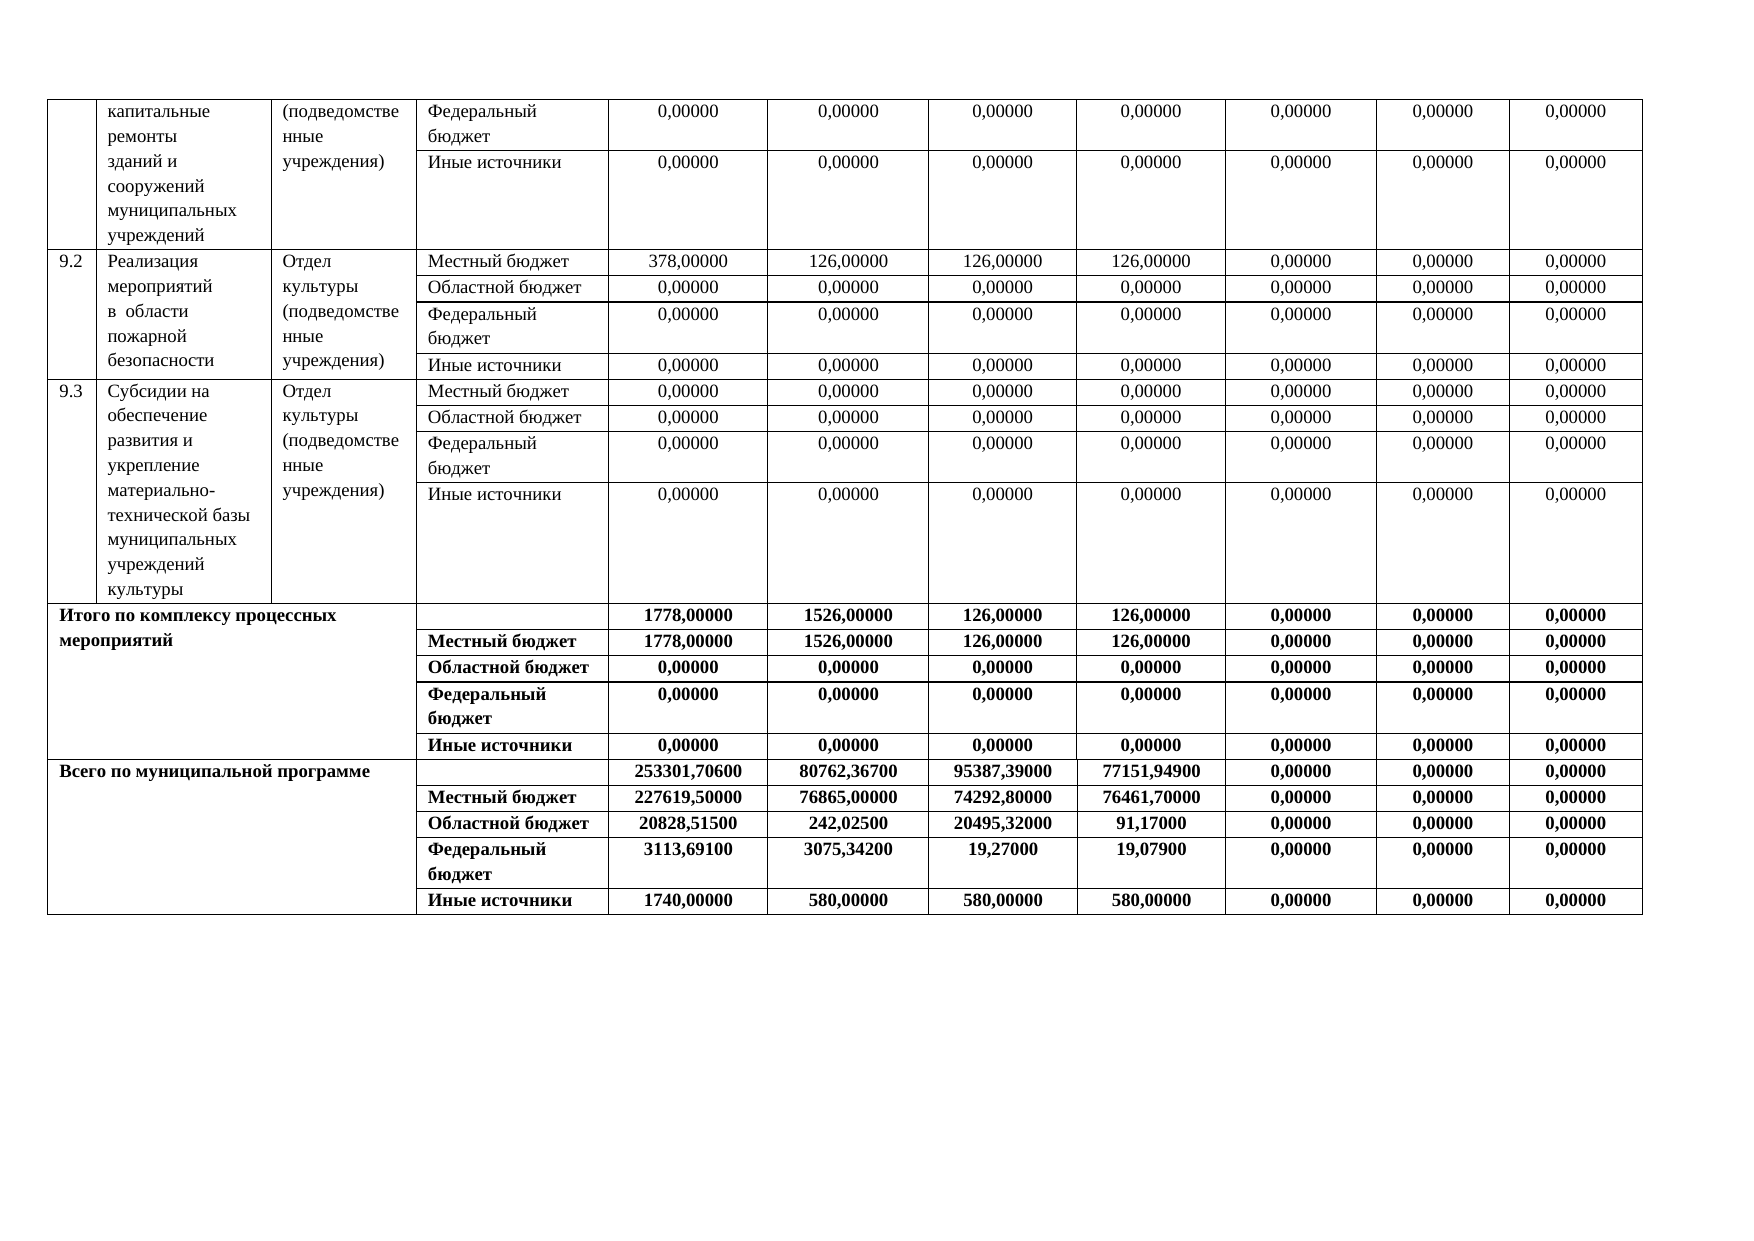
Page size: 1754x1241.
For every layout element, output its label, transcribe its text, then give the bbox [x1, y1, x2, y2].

table_cell Субсидии на обеспечение развития и укрепление материально-технической базы муниципальных учреждений культуры [97, 380, 271, 603]
table_cell 126,00000 [1077, 250, 1225, 275]
table_cell 0,00000 [768, 683, 928, 732]
table_cell Федеральный бюджет [417, 303, 608, 352]
table_cell 0,00000 [929, 276, 1076, 301]
table_cell 80762,36700 [768, 760, 928, 785]
table_cell 580,00000 [929, 889, 1077, 914]
table_cell 74292,80000 [929, 786, 1077, 811]
table_cell 0,00000 [1377, 683, 1509, 732]
table_cell 580,00000 [768, 889, 928, 914]
table_cell 91,17000 [1078, 812, 1225, 837]
table_cell 0,00000 [1377, 151, 1509, 249]
table_cell 126,00000 [1077, 604, 1225, 629]
table_cell 0,00000 [1510, 432, 1642, 482]
table_cell 0,00000 [1377, 604, 1509, 629]
table_cell 19,07900 [1078, 838, 1225, 888]
table_cell 0,00000 [929, 683, 1076, 732]
table_cell 0,00000 [1510, 683, 1642, 732]
table_cell 0,00000 [609, 483, 767, 603]
table_cell 0,00000 [1077, 683, 1225, 732]
table_cell 1740,00000 [609, 889, 767, 914]
table_cell 0,00000 [1510, 406, 1642, 431]
table_cell 0,00000 [1077, 354, 1225, 378]
table_cell 0,00000 [768, 303, 928, 352]
table_cell Иные источники [417, 889, 608, 914]
table_cell 0,00000 [609, 151, 767, 249]
table_cell 0,00000 [1377, 889, 1509, 914]
table_cell 0,00000 [609, 303, 767, 352]
table_cell 0,00000 [609, 734, 767, 758]
table_cell 0,00000 [1226, 303, 1376, 352]
table_cell 0,00000 [929, 483, 1076, 603]
table_cell 0,00000 [768, 100, 928, 150]
table_cell 3113,69100 [609, 838, 767, 888]
table_cell Федеральный бюджет [417, 683, 608, 732]
table_cell 0,00000 [609, 406, 767, 431]
table_cell 0,00000 [609, 354, 767, 378]
table_cell 1526,00000 [768, 630, 928, 655]
table_cell 0,00000 [1377, 483, 1509, 603]
table_cell 227619,50000 [609, 786, 767, 811]
table_cell Местный бюджет [417, 786, 608, 811]
table_cell 0,00000 [768, 432, 928, 482]
table_cell Федеральный бюджет [417, 838, 608, 888]
table_cell 0,00000 [1377, 303, 1509, 352]
table_cell 0,00000 [929, 303, 1076, 352]
table_cell 9.2 [48, 250, 96, 378]
table_cell Иные источники [417, 151, 608, 249]
table_cell 0,00000 [1226, 683, 1376, 732]
table_cell 1778,00000 [609, 630, 767, 655]
table_cell 0,00000 [1077, 380, 1225, 405]
table_cell 0,00000 [1510, 630, 1642, 655]
table_cell 0,00000 [609, 432, 767, 482]
table_cell Иные источники [417, 734, 608, 758]
table_cell 0,00000 [1077, 406, 1225, 431]
table_cell 126,00000 [929, 604, 1076, 629]
table_cell 95387,39000 [929, 760, 1077, 785]
table_cell 126,00000 [768, 250, 928, 275]
table_cell 0,00000 [1077, 656, 1225, 681]
table_cell 0,00000 [1226, 838, 1376, 888]
table_cell 0,00000 [1377, 760, 1509, 785]
table_cell 0,00000 [1510, 838, 1642, 888]
table_cell 0,00000 [1510, 604, 1642, 629]
table_cell 0,00000 [1226, 760, 1376, 785]
table_cell 0,00000 [1377, 838, 1509, 888]
table_cell 0,00000 [768, 483, 928, 603]
table_cell 0,00000 [1510, 734, 1642, 758]
table_cell 0,00000 [1226, 656, 1376, 681]
table_cell [417, 604, 608, 629]
table_cell 0,00000 [768, 734, 928, 758]
table_cell 0,00000 [1377, 656, 1509, 681]
table_cell 20495,32000 [929, 812, 1077, 837]
table_cell Реализация мероприятий в области пожарной безопасности [97, 250, 271, 378]
table_cell 0,00000 [1077, 432, 1225, 482]
table_cell 0,00000 [1226, 380, 1376, 405]
table_cell 126,00000 [929, 250, 1076, 275]
table_cell 0,00000 [609, 276, 767, 301]
table_cell 0,00000 [929, 432, 1076, 482]
table_cell 0,00000 [1077, 483, 1225, 603]
table_cell 3075,34200 [768, 838, 928, 888]
table_cell 0,00000 [1377, 354, 1509, 378]
table_cell 0,00000 [929, 380, 1076, 405]
table_cell Федеральный бюджет [417, 100, 608, 150]
table_cell 0,00000 [1226, 100, 1376, 150]
table_cell 0,00000 [1077, 276, 1225, 301]
table_cell 0,00000 [1226, 151, 1376, 249]
table_cell Областной бюджет [417, 406, 608, 431]
table_cell 0,00000 [929, 151, 1076, 249]
table_cell 0,00000 [1077, 734, 1225, 758]
table_cell 0,00000 [768, 151, 928, 249]
table_cell 580,00000 [1078, 889, 1225, 914]
table_cell 0,00000 [929, 656, 1076, 681]
table_cell 0,00000 [1377, 432, 1509, 482]
table_cell Отдел культуры (подведомственные учреждения) [272, 380, 416, 603]
table_cell 0,00000 [1077, 151, 1225, 249]
table_cell 0,00000 [1510, 889, 1642, 914]
table_cell 20828,51500 [609, 812, 767, 837]
table_cell 0,00000 [1226, 786, 1376, 811]
table_cell 0,00000 [768, 656, 928, 681]
table_cell 0,00000 [768, 276, 928, 301]
table_cell 126,00000 [929, 630, 1076, 655]
table_cell 242,02500 [768, 812, 928, 837]
table_cell Федеральный бюджет [417, 432, 608, 482]
table_cell 0,00000 [929, 354, 1076, 378]
table_cell 0,00000 [1510, 354, 1642, 378]
table_cell 0,00000 [1226, 734, 1376, 758]
table_cell 378,00000 [609, 250, 767, 275]
table_cell 0,00000 [1226, 354, 1376, 378]
table_cell 0,00000 [1510, 812, 1642, 837]
table_cell Местный бюджет [417, 380, 608, 405]
table_cell Иные источники [417, 354, 608, 378]
table_cell 0,00000 [1377, 786, 1509, 811]
table_cell 0,00000 [1077, 100, 1225, 150]
table_cell 0,00000 [1510, 483, 1642, 603]
table_cell 0,00000 [1510, 303, 1642, 352]
table_cell 0,00000 [1510, 786, 1642, 811]
table_cell 0,00000 [1510, 250, 1642, 275]
table_cell 0,00000 [609, 100, 767, 150]
table_cell 0,00000 [1226, 604, 1376, 629]
table_cell 0,00000 [609, 656, 767, 681]
table_cell 0,00000 [1377, 100, 1509, 150]
table_cell 0,00000 [1510, 276, 1642, 301]
table_cell Итого по комплексу процессных мероприятий [48, 604, 416, 758]
table_cell 0,00000 [1377, 380, 1509, 405]
table_cell Иные источники [417, 483, 608, 603]
table_cell Местный бюджет [417, 630, 608, 655]
table_cell 0,00000 [1510, 380, 1642, 405]
table_cell Всего по муниципальной программе [48, 760, 416, 914]
table_cell 0,00000 [929, 100, 1076, 150]
table_cell [417, 760, 608, 785]
table_cell 0,00000 [768, 354, 928, 378]
table_cell 0,00000 [1077, 303, 1225, 352]
table_cell 126,00000 [1077, 630, 1225, 655]
table_cell 9.3 [48, 380, 96, 603]
table_cell 0,00000 [1226, 250, 1376, 275]
table_cell 0,00000 [1226, 276, 1376, 301]
table_cell Областной бюджет [417, 656, 608, 681]
table_cell 0,00000 [1377, 812, 1509, 837]
table_cell 1526,00000 [768, 604, 928, 629]
table_cell 0,00000 [1226, 406, 1376, 431]
table_cell 0,00000 [609, 380, 767, 405]
table_cell 0,00000 [1377, 250, 1509, 275]
table_cell Местный бюджет [417, 250, 608, 275]
table_cell 0,00000 [768, 406, 928, 431]
table_cell 0,00000 [1226, 432, 1376, 482]
table_cell 0,00000 [1377, 734, 1509, 758]
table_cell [272, 250, 416, 378]
table_cell 0,00000 [768, 380, 928, 405]
table_cell 0,00000 [1510, 760, 1642, 785]
table_cell 0,00000 [1377, 630, 1509, 655]
table_cell 76865,00000 [768, 786, 928, 811]
table_cell 0,00000 [1226, 812, 1376, 837]
table_cell 0,00000 [1510, 100, 1642, 150]
table_cell 76461,70000 [1078, 786, 1225, 811]
table_cell 0,00000 [1226, 889, 1376, 914]
table_cell 253301,70600 [609, 760, 767, 785]
table_cell 0,00000 [929, 734, 1076, 758]
table_cell 0,00000 [1226, 630, 1376, 655]
table_cell 77151,94900 [1078, 760, 1225, 785]
table_cell 0,00000 [1377, 276, 1509, 301]
table_cell 0,00000 [1510, 656, 1642, 681]
table_cell 0,00000 [609, 683, 767, 732]
table_cell Областной бюджет [417, 276, 608, 301]
table_cell 0,00000 [1226, 483, 1376, 603]
table_cell 0,00000 [1510, 151, 1642, 249]
table_cell 19,27000 [929, 838, 1077, 888]
table_cell 0,00000 [1377, 406, 1509, 431]
table_cell 1778,00000 [609, 604, 767, 629]
table_cell Областной бюджет [417, 812, 608, 837]
table_cell 0,00000 [929, 406, 1076, 431]
